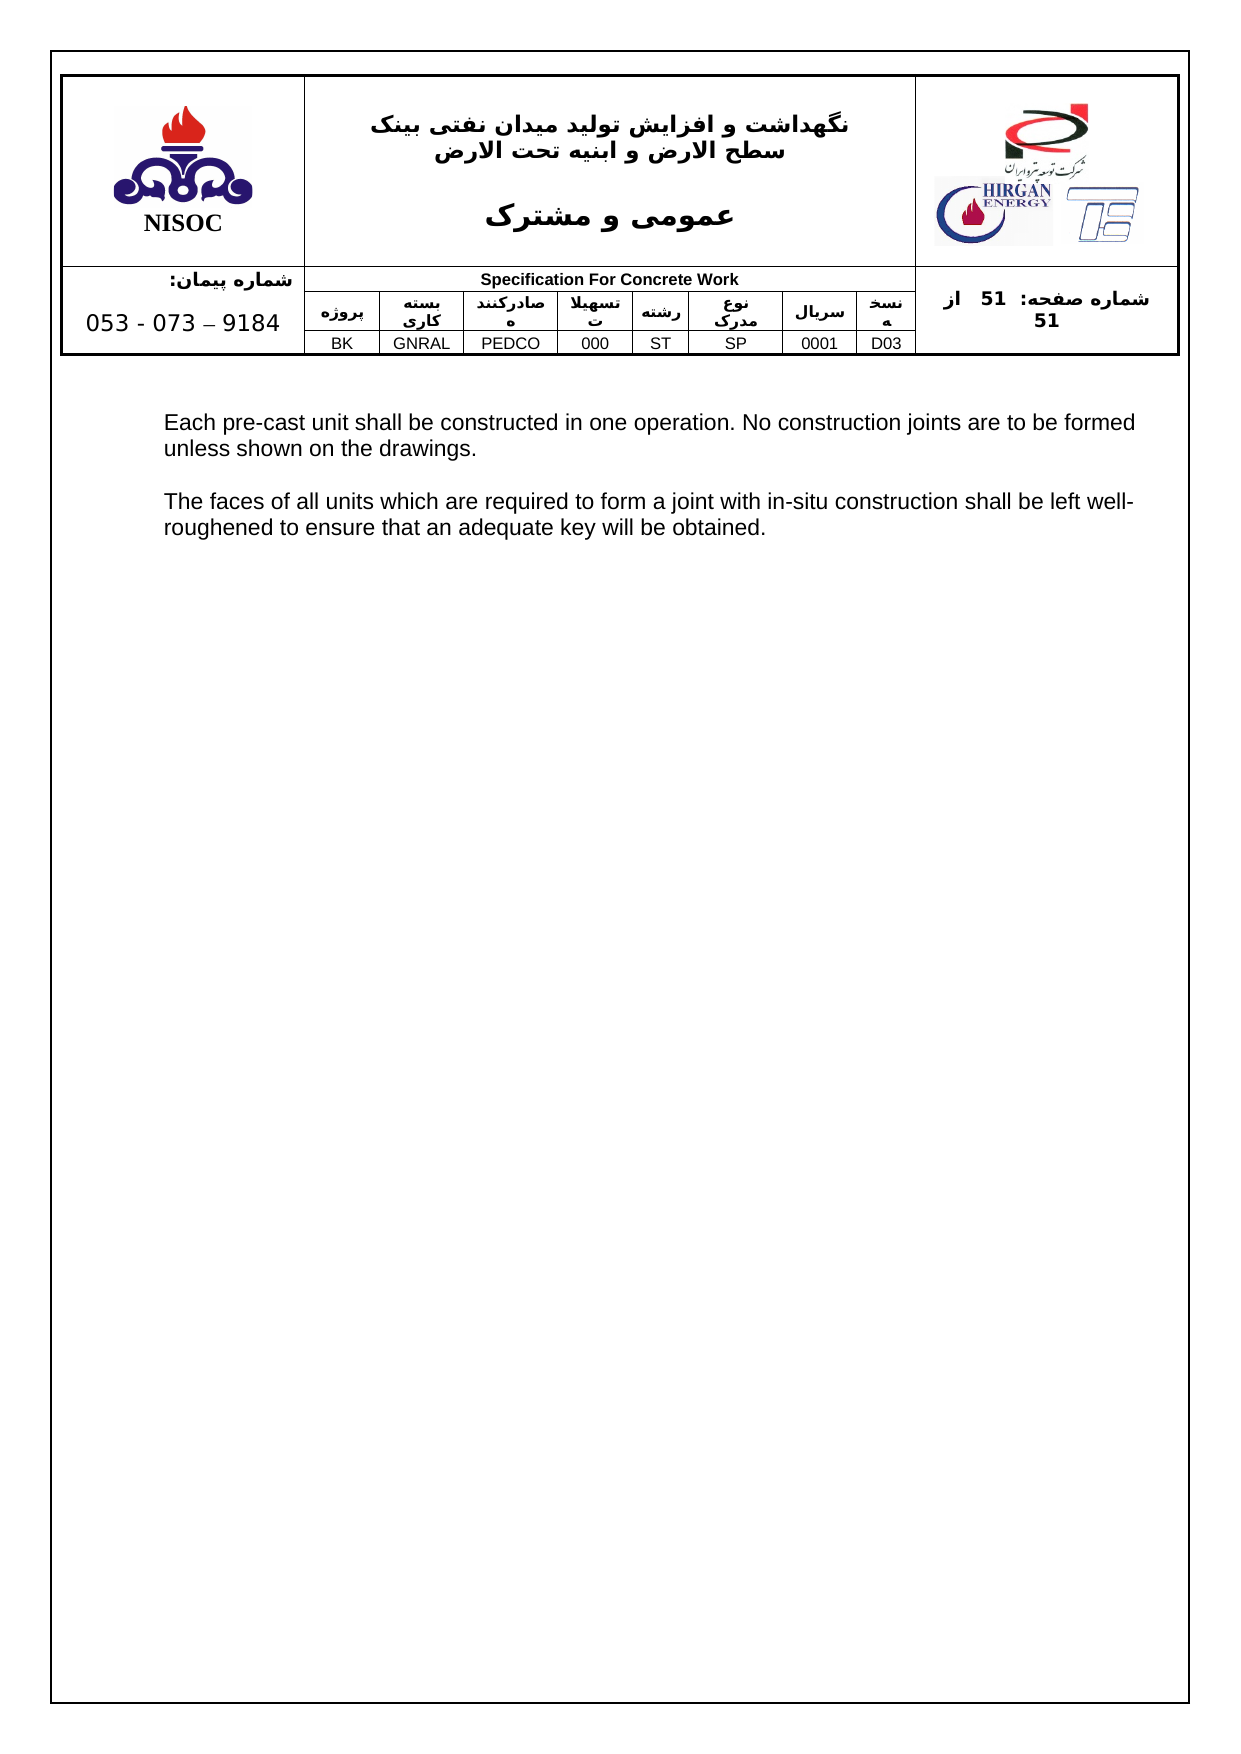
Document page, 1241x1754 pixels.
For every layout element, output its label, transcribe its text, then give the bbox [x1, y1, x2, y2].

list The faces of all units which are required to form a joint with in-situ construction shall be left well-roughened to ensure that an adequate key will be obtained. [164, 488, 1152, 540]
picture [113, 106, 253, 208]
list Each pre-cast unit shall be constructed in one operation. No construction joints are to be formed unless shown on the drawings. [164, 408, 1152, 461]
picture [934, 103, 1089, 246]
